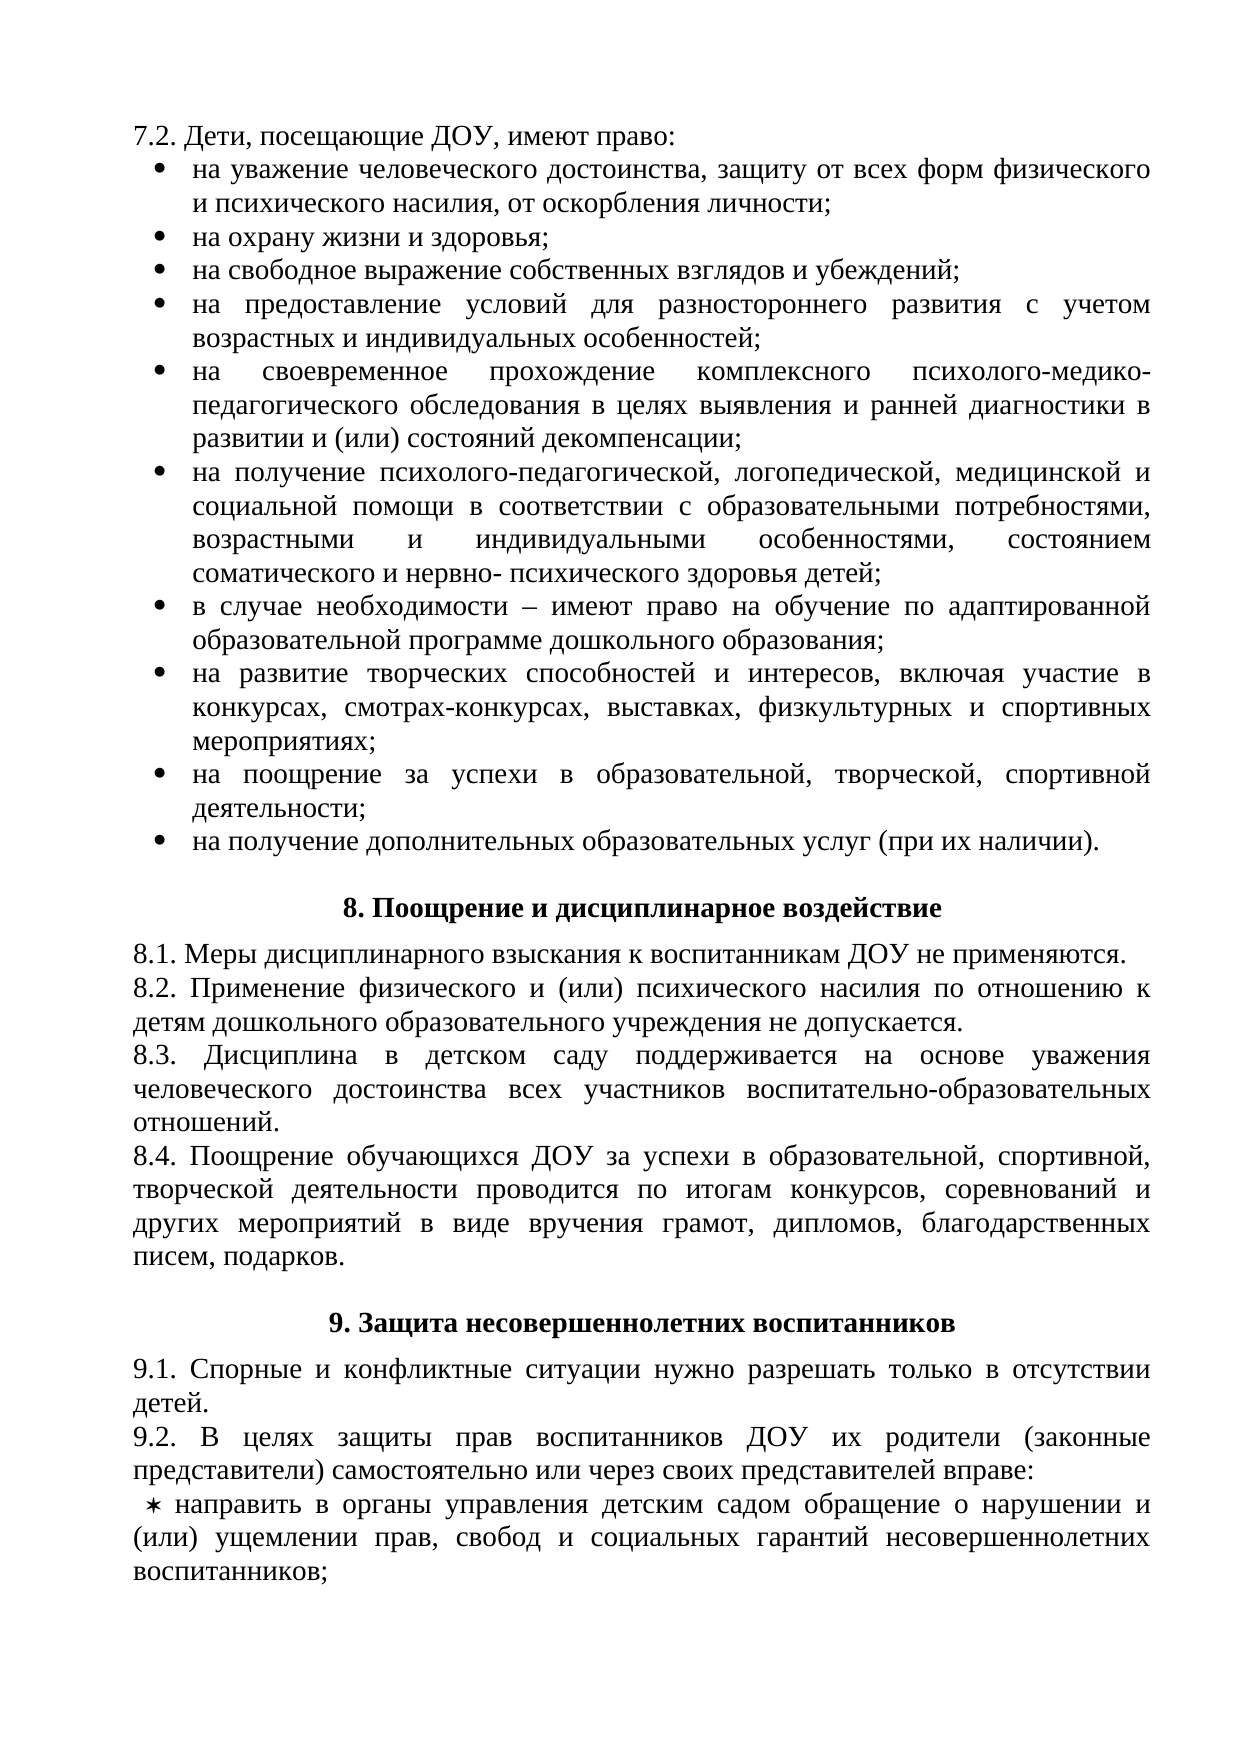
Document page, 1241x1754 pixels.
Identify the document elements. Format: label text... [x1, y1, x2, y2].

text 8.2. Применение физического и (или) психического насилия по отношению к детям дошкольного образовательного учреждения не допускается. [133, 970, 1152, 1037]
text 9. Защита несовершеннолетних воспитанников [133, 1306, 1152, 1339]
text 9.2. В целях защиты прав воспитанников ДОУ их родители (законные представители) самостоятельно или через своих представителей вправе: [133, 1419, 1152, 1486]
list в случае необходимости – имеют право на обучение по адаптированной образовательной программе дошкольного образования; [154, 588, 1152, 656]
text 7.2. Дети, посещающие ДОУ, имеют право: [133, 118, 1152, 152]
list на своевременное прохождение комплексного психолого-медико-педагогического обследования в целях выявления и ранней диагностики в развитии и (или) состояний декомпенсации; [154, 353, 1152, 454]
list на свободное выражение собственных взглядов и убеждений; [154, 252, 1152, 286]
list на поощрение за успехи в образовательной, творческой, спортивной деятельности; [154, 756, 1152, 823]
text 8.1. Меры дисциплинарного взыскания к воспитанникам ДОУ не применяются. [133, 937, 1152, 970]
list на уважение человеческого достоинства, защиту от всех форм физического и психического насилия, от оскорбления личности; [154, 152, 1152, 219]
text 8.4. Поощрение обучающихся ДОУ за успехи в образовательной, спортивной, творческой деятельности проводится по итогам конкурсов, соревнований и других мероприятий в виде вручения грамот, дипломов, благодарственных писем, подарков. [133, 1138, 1152, 1272]
list на охрану жизни и здоровья; [154, 219, 1152, 252]
list на предоставление условий для разностороннего развития с учетом возрастных и индивидуальных особенностей; [154, 286, 1152, 353]
list на получение психолого-педагогической, логопедической, медицинской и социальной помощи в соответствии с образовательными потребностями, возрастными и индивидуальными особенностями, состоянием соматического и нервно- психического здоровья детей; [154, 454, 1152, 588]
text направить в органы управления детским садом обращение о нарушении и (или) ущемлении прав, свобод и социальных гарантий несовершеннолетних воспитанников; [133, 1486, 1152, 1587]
list на получение дополнительных образовательных услуг (при их наличии). [154, 823, 1152, 857]
list на развитие творческих способностей и интересов, включая участие в конкурсах, смотрах-конкурсах, выставках, физкультурных и спортивных мероприятиях; [154, 656, 1152, 756]
text 8. Поощрение и дисциплинарное воздействие [133, 891, 1152, 924]
text 8.3. Дисциплина в детском саду поддерживается на основе уважения человеческого достоинства всех участников воспитательно-образовательных отношений. [133, 1037, 1152, 1138]
text 9.1. Спорные и конфликтные ситуации нужно разрешать только в отсутствии детей. [133, 1352, 1152, 1419]
